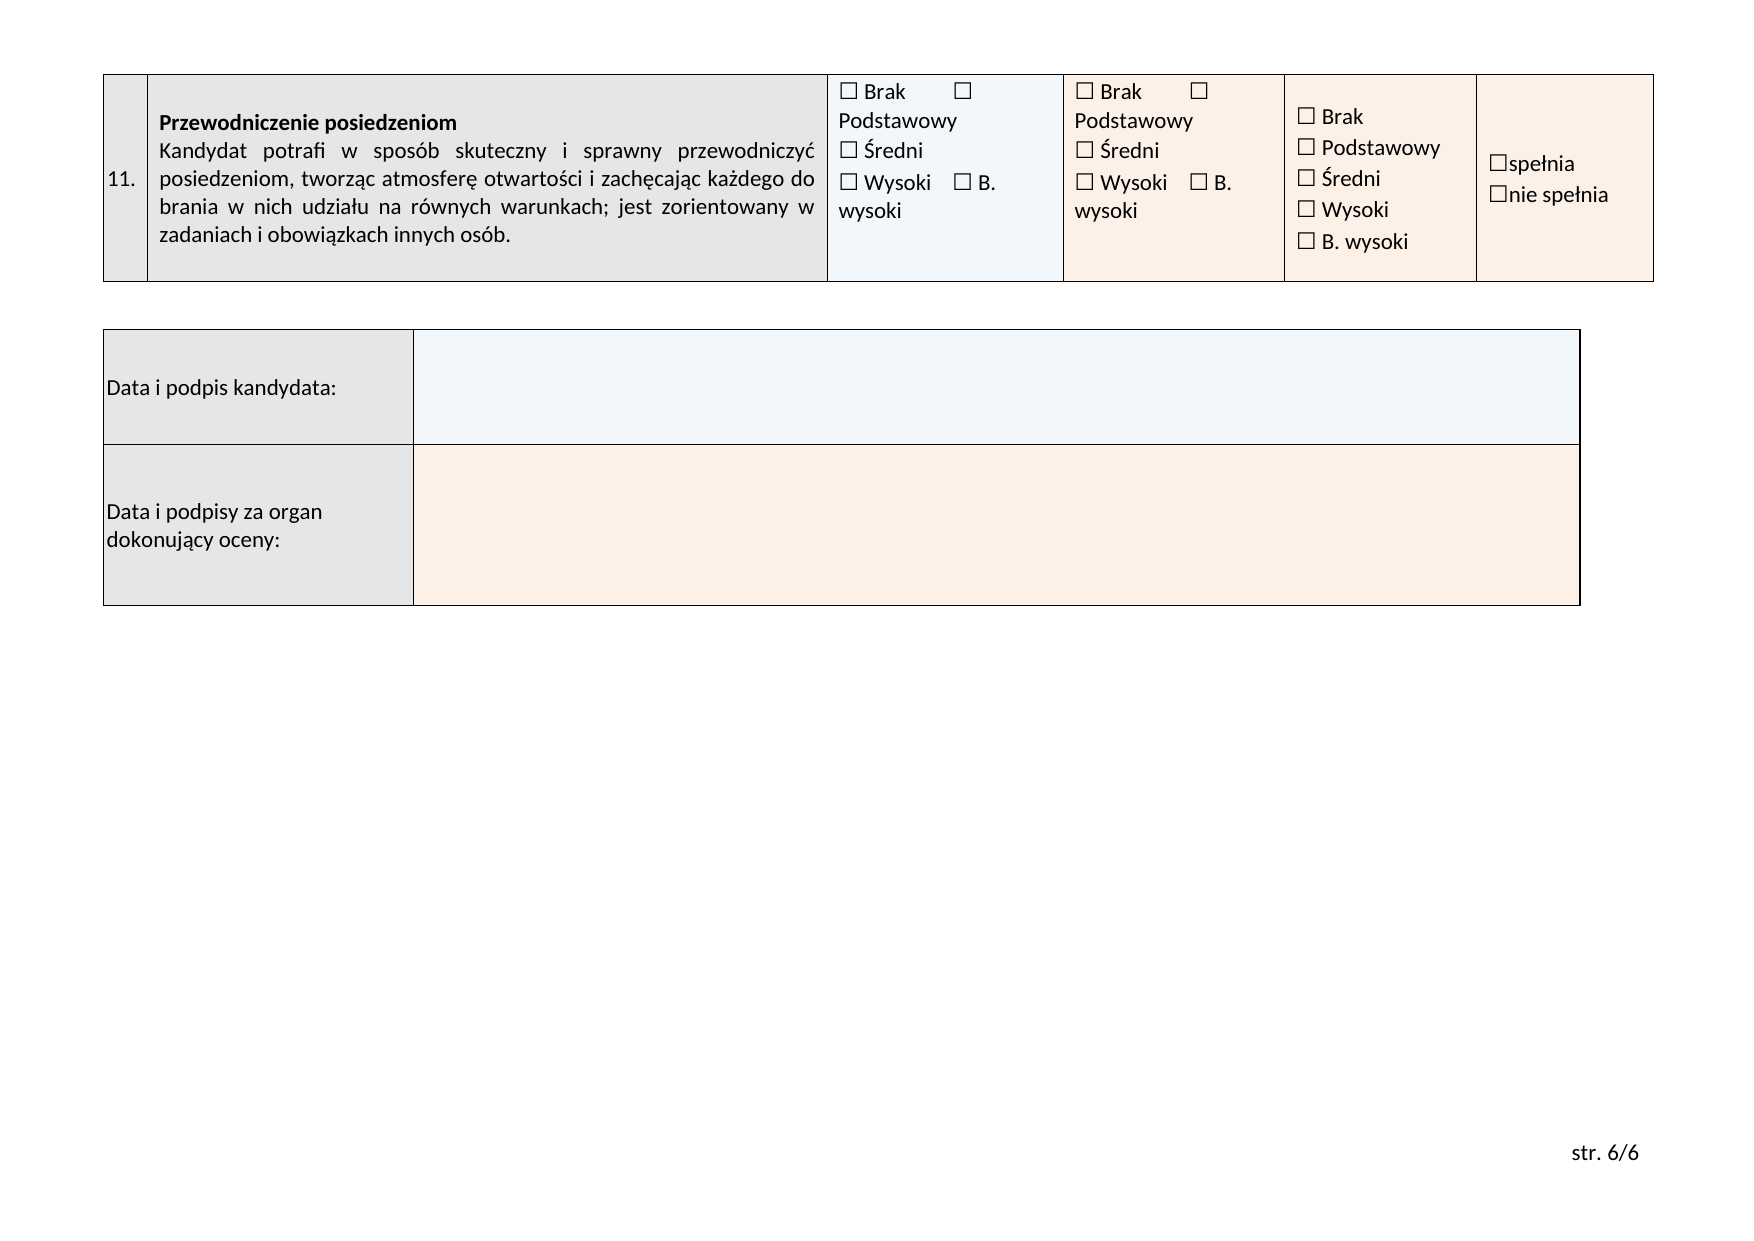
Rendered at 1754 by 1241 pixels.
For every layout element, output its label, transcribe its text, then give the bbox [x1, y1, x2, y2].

table_cell Brak Podstawowy Średni Wysoki B. wysoki [828, 75, 1063, 281]
table_cell Brak Podstawowy Średni Wysoki B. wysoki [1285, 75, 1476, 281]
table_cell Data i podpisy za organ dokonujący oceny: [104, 445, 413, 605]
table_cell [414, 445, 1579, 605]
table_cell Brak Podstawowy Średni Wysoki B. wysoki [1064, 75, 1284, 281]
table_cell spełnia nie spełnia [1477, 75, 1653, 281]
table_header Data i podpis kandydata: [104, 330, 413, 444]
table_header [414, 330, 1579, 444]
table_cell Przewodniczenie posiedzeniom Kandydat potrafi w sposób skuteczny i sprawny przewodniczyć posiedzeniom, tworząc atmosferę otwartości i zachęcając każdego do brania w nich udziału na równych warunkach; jest zorientowany w zadaniach i obowiązkach innych osób. [148, 75, 827, 281]
table_cell [104, 75, 147, 281]
